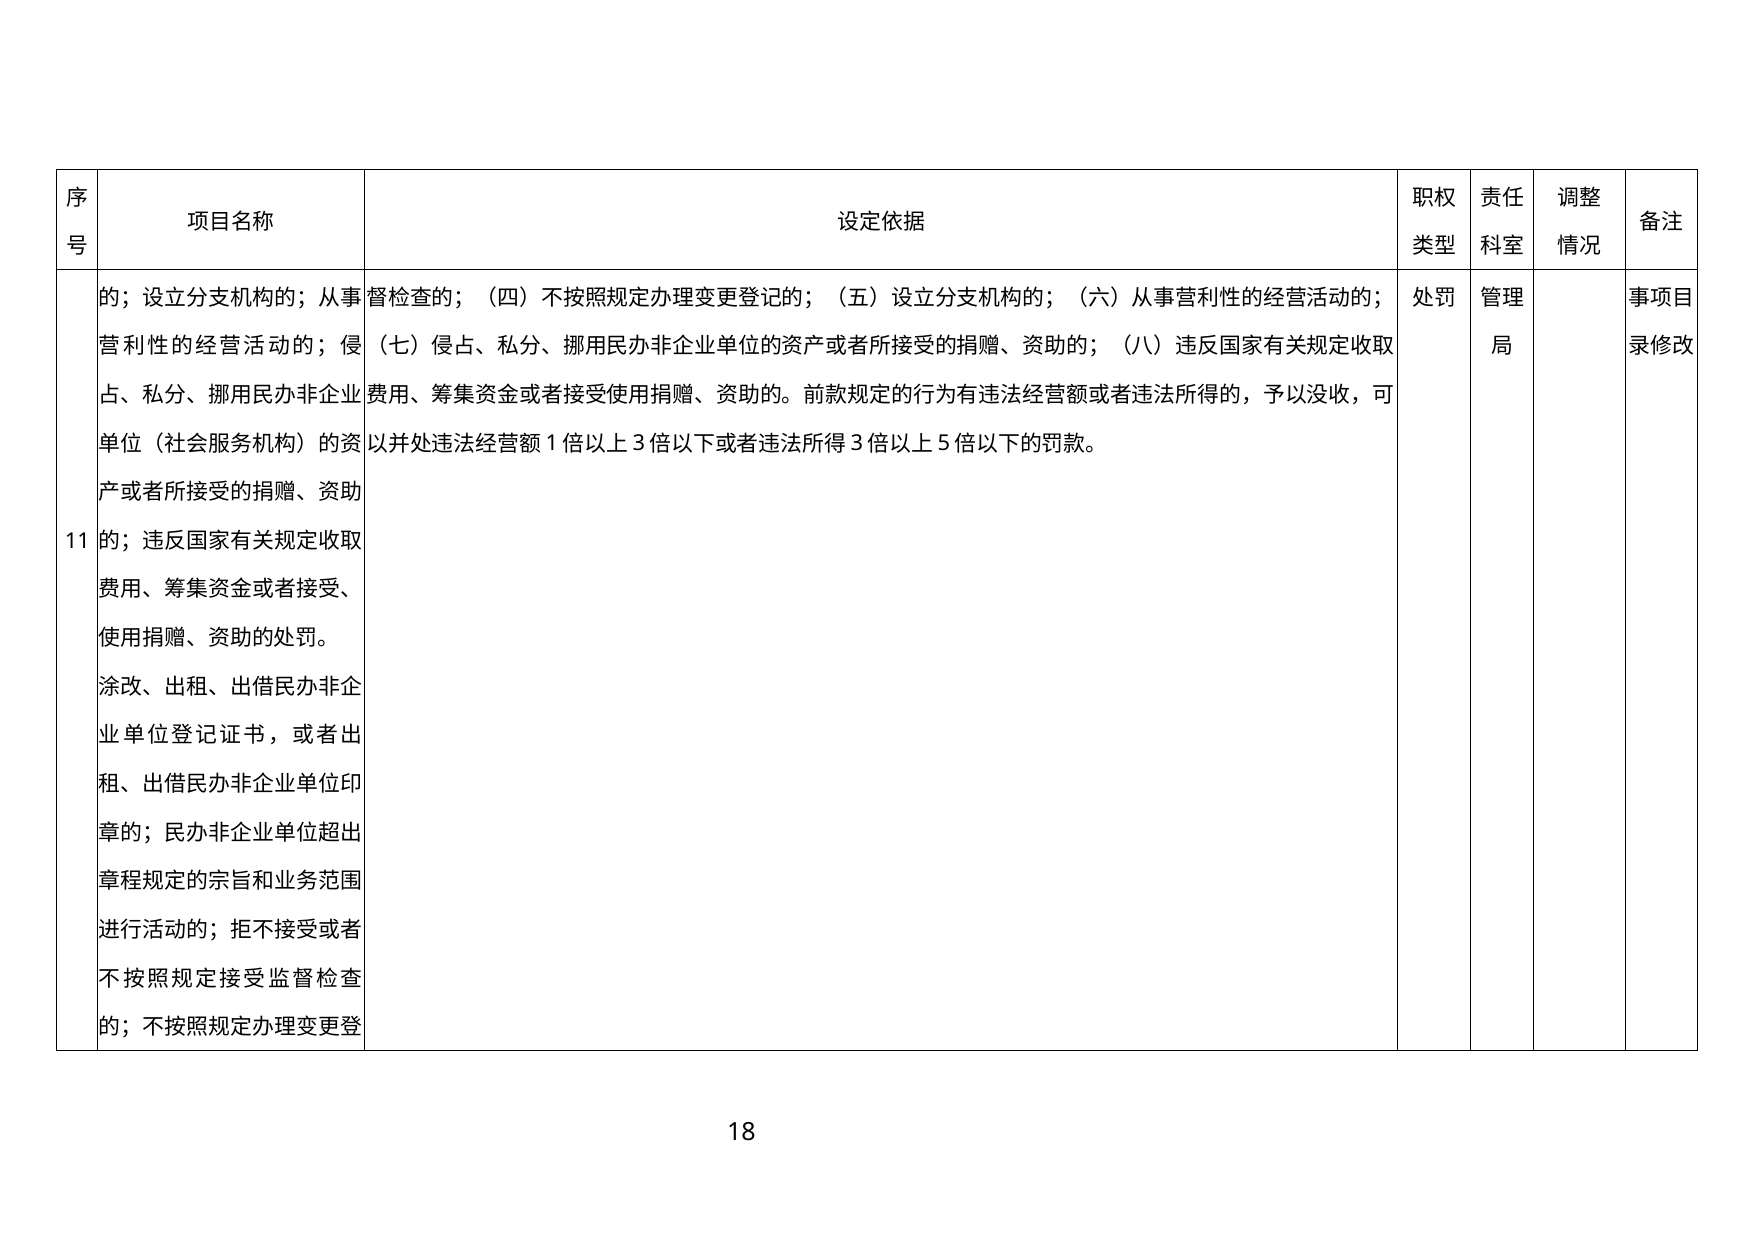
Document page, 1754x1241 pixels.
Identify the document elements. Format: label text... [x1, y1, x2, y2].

table_header 设定依据 [365, 170, 1397, 268]
table_header 项目名称 [98, 170, 364, 268]
table_header 调整 情况 [1534, 170, 1625, 268]
table_header 职权 类型 [1398, 170, 1470, 268]
table_header 备注 [1626, 170, 1697, 268]
table_header 序号 [57, 170, 97, 268]
table_header 责任科室 [1471, 170, 1533, 268]
